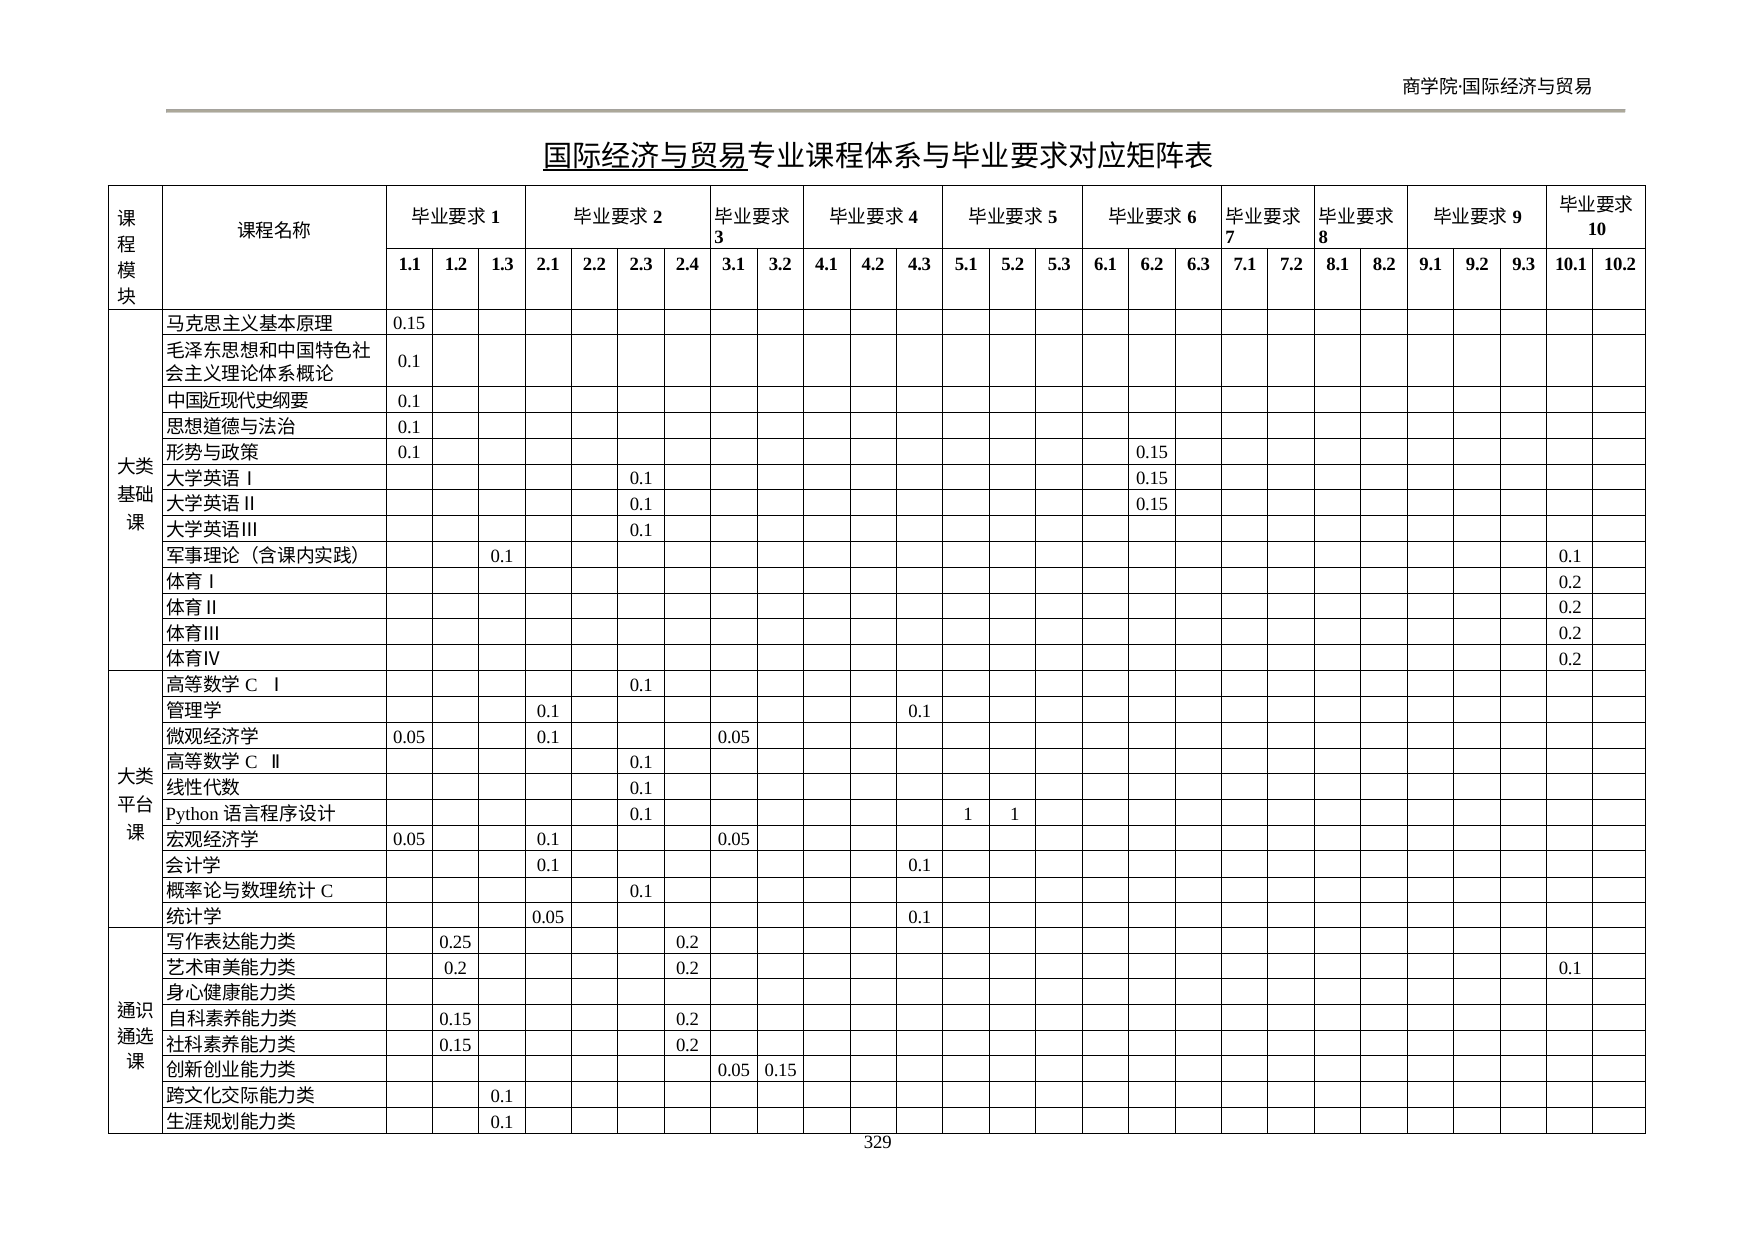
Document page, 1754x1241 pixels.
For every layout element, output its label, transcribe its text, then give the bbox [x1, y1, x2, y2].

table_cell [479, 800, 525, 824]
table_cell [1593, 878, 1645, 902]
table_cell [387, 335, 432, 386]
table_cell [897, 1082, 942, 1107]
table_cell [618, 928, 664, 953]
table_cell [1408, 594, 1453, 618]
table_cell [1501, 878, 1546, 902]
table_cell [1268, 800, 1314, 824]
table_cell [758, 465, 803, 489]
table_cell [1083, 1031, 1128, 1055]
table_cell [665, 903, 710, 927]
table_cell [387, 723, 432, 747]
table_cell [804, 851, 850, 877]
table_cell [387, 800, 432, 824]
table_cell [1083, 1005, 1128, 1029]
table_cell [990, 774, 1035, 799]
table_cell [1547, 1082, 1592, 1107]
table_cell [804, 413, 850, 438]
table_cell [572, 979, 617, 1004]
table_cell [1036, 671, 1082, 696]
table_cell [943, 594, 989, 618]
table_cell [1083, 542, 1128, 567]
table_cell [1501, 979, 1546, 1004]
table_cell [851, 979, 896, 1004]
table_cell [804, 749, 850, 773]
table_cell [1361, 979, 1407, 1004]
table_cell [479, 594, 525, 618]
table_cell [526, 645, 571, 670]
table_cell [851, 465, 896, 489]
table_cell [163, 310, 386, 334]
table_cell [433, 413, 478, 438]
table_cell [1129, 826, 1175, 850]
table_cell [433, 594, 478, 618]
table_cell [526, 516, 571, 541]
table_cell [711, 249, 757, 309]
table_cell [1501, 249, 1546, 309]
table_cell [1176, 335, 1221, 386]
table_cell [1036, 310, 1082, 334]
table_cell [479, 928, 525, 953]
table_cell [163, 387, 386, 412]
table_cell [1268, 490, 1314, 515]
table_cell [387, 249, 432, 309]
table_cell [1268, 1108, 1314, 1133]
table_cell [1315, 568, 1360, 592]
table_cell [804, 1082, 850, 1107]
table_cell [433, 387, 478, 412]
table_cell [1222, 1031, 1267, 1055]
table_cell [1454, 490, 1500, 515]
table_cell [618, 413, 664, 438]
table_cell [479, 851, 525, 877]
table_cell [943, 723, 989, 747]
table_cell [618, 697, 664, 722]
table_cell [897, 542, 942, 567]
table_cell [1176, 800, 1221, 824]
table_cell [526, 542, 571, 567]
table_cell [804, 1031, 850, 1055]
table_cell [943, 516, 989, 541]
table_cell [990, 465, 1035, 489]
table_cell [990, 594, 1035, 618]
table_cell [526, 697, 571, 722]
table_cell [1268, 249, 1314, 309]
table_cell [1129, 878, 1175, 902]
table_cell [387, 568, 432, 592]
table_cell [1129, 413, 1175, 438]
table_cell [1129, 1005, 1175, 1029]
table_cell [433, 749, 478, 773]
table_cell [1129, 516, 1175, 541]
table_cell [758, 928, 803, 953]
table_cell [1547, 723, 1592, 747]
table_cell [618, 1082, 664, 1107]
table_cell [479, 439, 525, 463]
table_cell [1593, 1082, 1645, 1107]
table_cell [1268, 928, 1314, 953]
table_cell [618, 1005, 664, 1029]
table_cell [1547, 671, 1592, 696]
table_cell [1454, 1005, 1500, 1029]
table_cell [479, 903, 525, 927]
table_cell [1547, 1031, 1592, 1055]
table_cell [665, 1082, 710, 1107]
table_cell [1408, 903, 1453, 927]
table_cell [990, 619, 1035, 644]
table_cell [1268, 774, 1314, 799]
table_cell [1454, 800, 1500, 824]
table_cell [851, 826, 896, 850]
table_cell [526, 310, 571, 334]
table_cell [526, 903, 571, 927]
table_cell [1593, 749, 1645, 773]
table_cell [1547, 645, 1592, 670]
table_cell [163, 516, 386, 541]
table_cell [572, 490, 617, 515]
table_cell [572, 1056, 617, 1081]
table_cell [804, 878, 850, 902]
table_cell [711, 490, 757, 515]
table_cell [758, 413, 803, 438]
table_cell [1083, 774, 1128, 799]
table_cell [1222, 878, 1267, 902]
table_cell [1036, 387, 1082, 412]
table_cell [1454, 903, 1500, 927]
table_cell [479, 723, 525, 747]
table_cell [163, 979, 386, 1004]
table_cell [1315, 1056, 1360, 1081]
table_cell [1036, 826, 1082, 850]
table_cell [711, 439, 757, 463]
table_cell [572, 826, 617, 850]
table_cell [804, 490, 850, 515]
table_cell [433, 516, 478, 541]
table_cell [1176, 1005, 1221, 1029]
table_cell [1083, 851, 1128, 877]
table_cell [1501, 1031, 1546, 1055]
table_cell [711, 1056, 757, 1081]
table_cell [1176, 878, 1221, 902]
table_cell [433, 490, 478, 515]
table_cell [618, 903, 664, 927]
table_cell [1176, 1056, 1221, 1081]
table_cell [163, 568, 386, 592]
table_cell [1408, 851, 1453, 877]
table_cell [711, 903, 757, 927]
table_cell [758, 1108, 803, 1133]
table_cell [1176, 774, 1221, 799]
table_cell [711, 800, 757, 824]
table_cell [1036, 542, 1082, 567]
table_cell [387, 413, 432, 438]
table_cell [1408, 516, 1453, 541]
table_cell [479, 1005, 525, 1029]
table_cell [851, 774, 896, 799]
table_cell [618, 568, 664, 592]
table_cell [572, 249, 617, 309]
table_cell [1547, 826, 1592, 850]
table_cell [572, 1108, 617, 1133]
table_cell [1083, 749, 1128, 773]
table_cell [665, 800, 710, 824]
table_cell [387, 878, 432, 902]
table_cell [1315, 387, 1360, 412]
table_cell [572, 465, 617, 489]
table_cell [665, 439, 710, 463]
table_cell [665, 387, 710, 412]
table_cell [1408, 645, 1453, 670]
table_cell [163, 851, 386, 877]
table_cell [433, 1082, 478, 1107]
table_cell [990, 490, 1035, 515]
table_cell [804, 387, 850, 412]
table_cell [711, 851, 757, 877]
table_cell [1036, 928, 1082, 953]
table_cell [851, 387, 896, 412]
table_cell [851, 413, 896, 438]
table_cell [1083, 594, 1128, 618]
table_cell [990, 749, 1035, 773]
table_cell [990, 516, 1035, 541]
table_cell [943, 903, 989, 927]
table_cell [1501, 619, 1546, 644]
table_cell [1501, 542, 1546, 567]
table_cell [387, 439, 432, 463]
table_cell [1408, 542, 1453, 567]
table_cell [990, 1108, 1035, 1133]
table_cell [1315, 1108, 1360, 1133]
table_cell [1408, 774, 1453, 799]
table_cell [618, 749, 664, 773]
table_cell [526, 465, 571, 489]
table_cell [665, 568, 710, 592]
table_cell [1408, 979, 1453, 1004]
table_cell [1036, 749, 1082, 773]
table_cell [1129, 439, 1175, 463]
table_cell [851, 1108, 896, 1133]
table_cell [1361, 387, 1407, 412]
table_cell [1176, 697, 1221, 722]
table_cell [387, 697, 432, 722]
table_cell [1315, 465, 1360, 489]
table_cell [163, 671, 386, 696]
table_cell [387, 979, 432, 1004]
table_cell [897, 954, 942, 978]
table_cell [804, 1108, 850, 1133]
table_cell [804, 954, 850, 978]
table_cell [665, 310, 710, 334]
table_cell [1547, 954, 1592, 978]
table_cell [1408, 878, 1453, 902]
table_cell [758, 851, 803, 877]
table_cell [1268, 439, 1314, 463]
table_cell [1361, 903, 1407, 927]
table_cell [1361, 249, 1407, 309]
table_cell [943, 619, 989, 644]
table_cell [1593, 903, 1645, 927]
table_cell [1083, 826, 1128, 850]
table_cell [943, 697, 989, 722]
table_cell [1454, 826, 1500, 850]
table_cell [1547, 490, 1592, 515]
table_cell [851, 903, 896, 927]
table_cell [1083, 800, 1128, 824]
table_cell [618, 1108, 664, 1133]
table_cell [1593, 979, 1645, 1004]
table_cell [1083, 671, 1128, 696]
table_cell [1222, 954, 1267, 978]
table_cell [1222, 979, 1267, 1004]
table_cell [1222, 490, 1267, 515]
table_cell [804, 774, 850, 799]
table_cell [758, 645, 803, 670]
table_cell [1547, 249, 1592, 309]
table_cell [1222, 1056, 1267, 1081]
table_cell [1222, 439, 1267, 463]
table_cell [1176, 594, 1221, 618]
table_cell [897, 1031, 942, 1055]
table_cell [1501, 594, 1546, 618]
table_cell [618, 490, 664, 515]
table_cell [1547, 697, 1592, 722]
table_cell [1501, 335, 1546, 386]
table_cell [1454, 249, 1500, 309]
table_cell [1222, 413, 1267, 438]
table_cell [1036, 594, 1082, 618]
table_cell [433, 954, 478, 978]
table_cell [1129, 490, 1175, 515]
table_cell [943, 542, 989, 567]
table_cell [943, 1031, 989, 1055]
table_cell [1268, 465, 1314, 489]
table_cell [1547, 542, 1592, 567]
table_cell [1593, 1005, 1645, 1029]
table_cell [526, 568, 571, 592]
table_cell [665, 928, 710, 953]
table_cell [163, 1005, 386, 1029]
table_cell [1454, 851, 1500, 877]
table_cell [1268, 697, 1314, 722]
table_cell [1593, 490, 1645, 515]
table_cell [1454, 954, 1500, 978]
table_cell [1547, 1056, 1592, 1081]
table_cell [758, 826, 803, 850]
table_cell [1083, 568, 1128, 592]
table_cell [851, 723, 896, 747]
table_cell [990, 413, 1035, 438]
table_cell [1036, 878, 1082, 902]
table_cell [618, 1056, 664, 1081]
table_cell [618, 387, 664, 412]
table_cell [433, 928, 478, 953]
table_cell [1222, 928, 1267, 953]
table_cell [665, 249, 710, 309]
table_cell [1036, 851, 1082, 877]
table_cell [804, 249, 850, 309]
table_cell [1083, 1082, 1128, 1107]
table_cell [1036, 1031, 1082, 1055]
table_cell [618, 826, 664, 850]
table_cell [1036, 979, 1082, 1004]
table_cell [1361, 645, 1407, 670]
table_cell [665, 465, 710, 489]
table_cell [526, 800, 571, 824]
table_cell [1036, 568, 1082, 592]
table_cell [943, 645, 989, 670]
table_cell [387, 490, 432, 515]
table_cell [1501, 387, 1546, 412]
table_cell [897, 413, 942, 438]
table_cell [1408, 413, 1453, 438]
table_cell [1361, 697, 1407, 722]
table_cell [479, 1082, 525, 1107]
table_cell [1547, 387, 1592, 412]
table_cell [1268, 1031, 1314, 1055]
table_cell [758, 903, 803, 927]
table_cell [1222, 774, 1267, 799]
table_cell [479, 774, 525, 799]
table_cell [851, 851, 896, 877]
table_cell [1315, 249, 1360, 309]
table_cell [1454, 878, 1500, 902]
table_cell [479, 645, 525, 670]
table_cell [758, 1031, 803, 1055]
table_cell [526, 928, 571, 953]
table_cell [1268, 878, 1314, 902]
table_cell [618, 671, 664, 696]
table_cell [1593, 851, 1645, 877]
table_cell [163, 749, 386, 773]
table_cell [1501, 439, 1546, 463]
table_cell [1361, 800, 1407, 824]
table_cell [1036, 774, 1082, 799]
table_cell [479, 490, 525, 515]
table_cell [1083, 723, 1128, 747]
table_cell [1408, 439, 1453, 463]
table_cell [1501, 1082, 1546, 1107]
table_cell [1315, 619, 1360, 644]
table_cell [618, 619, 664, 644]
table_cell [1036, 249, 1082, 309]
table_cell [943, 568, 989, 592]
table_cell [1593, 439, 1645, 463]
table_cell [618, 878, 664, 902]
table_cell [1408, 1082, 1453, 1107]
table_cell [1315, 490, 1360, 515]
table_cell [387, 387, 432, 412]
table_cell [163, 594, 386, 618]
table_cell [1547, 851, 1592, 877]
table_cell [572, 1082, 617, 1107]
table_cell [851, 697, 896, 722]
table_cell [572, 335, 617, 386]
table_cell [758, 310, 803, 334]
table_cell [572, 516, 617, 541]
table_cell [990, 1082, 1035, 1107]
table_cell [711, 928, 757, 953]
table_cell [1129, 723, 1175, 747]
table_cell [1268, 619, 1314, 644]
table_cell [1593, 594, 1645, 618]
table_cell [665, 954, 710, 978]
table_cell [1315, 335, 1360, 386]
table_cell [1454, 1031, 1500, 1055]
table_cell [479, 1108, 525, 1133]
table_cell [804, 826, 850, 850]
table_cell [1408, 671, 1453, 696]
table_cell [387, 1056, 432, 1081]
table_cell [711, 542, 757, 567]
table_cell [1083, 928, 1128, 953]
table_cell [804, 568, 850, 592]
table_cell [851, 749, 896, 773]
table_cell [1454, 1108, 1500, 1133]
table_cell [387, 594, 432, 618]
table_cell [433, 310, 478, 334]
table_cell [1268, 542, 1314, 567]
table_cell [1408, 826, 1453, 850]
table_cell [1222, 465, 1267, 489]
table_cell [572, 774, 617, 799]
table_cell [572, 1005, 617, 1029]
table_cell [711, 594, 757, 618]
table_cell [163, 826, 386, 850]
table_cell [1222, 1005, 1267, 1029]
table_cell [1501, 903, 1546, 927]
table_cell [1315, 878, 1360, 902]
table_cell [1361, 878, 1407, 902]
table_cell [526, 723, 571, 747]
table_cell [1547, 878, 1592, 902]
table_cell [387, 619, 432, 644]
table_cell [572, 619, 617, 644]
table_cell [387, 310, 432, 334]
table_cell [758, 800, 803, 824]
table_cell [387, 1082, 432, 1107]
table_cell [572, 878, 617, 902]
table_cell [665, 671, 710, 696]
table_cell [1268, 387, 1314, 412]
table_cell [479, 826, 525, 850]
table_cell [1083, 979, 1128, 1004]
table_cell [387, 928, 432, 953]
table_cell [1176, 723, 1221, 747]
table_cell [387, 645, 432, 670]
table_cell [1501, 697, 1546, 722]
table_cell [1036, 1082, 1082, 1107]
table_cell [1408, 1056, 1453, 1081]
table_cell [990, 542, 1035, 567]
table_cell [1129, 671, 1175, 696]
text 国际经济与贸易专业课程体系与毕业要求对应矩阵表 [543, 137, 1646, 173]
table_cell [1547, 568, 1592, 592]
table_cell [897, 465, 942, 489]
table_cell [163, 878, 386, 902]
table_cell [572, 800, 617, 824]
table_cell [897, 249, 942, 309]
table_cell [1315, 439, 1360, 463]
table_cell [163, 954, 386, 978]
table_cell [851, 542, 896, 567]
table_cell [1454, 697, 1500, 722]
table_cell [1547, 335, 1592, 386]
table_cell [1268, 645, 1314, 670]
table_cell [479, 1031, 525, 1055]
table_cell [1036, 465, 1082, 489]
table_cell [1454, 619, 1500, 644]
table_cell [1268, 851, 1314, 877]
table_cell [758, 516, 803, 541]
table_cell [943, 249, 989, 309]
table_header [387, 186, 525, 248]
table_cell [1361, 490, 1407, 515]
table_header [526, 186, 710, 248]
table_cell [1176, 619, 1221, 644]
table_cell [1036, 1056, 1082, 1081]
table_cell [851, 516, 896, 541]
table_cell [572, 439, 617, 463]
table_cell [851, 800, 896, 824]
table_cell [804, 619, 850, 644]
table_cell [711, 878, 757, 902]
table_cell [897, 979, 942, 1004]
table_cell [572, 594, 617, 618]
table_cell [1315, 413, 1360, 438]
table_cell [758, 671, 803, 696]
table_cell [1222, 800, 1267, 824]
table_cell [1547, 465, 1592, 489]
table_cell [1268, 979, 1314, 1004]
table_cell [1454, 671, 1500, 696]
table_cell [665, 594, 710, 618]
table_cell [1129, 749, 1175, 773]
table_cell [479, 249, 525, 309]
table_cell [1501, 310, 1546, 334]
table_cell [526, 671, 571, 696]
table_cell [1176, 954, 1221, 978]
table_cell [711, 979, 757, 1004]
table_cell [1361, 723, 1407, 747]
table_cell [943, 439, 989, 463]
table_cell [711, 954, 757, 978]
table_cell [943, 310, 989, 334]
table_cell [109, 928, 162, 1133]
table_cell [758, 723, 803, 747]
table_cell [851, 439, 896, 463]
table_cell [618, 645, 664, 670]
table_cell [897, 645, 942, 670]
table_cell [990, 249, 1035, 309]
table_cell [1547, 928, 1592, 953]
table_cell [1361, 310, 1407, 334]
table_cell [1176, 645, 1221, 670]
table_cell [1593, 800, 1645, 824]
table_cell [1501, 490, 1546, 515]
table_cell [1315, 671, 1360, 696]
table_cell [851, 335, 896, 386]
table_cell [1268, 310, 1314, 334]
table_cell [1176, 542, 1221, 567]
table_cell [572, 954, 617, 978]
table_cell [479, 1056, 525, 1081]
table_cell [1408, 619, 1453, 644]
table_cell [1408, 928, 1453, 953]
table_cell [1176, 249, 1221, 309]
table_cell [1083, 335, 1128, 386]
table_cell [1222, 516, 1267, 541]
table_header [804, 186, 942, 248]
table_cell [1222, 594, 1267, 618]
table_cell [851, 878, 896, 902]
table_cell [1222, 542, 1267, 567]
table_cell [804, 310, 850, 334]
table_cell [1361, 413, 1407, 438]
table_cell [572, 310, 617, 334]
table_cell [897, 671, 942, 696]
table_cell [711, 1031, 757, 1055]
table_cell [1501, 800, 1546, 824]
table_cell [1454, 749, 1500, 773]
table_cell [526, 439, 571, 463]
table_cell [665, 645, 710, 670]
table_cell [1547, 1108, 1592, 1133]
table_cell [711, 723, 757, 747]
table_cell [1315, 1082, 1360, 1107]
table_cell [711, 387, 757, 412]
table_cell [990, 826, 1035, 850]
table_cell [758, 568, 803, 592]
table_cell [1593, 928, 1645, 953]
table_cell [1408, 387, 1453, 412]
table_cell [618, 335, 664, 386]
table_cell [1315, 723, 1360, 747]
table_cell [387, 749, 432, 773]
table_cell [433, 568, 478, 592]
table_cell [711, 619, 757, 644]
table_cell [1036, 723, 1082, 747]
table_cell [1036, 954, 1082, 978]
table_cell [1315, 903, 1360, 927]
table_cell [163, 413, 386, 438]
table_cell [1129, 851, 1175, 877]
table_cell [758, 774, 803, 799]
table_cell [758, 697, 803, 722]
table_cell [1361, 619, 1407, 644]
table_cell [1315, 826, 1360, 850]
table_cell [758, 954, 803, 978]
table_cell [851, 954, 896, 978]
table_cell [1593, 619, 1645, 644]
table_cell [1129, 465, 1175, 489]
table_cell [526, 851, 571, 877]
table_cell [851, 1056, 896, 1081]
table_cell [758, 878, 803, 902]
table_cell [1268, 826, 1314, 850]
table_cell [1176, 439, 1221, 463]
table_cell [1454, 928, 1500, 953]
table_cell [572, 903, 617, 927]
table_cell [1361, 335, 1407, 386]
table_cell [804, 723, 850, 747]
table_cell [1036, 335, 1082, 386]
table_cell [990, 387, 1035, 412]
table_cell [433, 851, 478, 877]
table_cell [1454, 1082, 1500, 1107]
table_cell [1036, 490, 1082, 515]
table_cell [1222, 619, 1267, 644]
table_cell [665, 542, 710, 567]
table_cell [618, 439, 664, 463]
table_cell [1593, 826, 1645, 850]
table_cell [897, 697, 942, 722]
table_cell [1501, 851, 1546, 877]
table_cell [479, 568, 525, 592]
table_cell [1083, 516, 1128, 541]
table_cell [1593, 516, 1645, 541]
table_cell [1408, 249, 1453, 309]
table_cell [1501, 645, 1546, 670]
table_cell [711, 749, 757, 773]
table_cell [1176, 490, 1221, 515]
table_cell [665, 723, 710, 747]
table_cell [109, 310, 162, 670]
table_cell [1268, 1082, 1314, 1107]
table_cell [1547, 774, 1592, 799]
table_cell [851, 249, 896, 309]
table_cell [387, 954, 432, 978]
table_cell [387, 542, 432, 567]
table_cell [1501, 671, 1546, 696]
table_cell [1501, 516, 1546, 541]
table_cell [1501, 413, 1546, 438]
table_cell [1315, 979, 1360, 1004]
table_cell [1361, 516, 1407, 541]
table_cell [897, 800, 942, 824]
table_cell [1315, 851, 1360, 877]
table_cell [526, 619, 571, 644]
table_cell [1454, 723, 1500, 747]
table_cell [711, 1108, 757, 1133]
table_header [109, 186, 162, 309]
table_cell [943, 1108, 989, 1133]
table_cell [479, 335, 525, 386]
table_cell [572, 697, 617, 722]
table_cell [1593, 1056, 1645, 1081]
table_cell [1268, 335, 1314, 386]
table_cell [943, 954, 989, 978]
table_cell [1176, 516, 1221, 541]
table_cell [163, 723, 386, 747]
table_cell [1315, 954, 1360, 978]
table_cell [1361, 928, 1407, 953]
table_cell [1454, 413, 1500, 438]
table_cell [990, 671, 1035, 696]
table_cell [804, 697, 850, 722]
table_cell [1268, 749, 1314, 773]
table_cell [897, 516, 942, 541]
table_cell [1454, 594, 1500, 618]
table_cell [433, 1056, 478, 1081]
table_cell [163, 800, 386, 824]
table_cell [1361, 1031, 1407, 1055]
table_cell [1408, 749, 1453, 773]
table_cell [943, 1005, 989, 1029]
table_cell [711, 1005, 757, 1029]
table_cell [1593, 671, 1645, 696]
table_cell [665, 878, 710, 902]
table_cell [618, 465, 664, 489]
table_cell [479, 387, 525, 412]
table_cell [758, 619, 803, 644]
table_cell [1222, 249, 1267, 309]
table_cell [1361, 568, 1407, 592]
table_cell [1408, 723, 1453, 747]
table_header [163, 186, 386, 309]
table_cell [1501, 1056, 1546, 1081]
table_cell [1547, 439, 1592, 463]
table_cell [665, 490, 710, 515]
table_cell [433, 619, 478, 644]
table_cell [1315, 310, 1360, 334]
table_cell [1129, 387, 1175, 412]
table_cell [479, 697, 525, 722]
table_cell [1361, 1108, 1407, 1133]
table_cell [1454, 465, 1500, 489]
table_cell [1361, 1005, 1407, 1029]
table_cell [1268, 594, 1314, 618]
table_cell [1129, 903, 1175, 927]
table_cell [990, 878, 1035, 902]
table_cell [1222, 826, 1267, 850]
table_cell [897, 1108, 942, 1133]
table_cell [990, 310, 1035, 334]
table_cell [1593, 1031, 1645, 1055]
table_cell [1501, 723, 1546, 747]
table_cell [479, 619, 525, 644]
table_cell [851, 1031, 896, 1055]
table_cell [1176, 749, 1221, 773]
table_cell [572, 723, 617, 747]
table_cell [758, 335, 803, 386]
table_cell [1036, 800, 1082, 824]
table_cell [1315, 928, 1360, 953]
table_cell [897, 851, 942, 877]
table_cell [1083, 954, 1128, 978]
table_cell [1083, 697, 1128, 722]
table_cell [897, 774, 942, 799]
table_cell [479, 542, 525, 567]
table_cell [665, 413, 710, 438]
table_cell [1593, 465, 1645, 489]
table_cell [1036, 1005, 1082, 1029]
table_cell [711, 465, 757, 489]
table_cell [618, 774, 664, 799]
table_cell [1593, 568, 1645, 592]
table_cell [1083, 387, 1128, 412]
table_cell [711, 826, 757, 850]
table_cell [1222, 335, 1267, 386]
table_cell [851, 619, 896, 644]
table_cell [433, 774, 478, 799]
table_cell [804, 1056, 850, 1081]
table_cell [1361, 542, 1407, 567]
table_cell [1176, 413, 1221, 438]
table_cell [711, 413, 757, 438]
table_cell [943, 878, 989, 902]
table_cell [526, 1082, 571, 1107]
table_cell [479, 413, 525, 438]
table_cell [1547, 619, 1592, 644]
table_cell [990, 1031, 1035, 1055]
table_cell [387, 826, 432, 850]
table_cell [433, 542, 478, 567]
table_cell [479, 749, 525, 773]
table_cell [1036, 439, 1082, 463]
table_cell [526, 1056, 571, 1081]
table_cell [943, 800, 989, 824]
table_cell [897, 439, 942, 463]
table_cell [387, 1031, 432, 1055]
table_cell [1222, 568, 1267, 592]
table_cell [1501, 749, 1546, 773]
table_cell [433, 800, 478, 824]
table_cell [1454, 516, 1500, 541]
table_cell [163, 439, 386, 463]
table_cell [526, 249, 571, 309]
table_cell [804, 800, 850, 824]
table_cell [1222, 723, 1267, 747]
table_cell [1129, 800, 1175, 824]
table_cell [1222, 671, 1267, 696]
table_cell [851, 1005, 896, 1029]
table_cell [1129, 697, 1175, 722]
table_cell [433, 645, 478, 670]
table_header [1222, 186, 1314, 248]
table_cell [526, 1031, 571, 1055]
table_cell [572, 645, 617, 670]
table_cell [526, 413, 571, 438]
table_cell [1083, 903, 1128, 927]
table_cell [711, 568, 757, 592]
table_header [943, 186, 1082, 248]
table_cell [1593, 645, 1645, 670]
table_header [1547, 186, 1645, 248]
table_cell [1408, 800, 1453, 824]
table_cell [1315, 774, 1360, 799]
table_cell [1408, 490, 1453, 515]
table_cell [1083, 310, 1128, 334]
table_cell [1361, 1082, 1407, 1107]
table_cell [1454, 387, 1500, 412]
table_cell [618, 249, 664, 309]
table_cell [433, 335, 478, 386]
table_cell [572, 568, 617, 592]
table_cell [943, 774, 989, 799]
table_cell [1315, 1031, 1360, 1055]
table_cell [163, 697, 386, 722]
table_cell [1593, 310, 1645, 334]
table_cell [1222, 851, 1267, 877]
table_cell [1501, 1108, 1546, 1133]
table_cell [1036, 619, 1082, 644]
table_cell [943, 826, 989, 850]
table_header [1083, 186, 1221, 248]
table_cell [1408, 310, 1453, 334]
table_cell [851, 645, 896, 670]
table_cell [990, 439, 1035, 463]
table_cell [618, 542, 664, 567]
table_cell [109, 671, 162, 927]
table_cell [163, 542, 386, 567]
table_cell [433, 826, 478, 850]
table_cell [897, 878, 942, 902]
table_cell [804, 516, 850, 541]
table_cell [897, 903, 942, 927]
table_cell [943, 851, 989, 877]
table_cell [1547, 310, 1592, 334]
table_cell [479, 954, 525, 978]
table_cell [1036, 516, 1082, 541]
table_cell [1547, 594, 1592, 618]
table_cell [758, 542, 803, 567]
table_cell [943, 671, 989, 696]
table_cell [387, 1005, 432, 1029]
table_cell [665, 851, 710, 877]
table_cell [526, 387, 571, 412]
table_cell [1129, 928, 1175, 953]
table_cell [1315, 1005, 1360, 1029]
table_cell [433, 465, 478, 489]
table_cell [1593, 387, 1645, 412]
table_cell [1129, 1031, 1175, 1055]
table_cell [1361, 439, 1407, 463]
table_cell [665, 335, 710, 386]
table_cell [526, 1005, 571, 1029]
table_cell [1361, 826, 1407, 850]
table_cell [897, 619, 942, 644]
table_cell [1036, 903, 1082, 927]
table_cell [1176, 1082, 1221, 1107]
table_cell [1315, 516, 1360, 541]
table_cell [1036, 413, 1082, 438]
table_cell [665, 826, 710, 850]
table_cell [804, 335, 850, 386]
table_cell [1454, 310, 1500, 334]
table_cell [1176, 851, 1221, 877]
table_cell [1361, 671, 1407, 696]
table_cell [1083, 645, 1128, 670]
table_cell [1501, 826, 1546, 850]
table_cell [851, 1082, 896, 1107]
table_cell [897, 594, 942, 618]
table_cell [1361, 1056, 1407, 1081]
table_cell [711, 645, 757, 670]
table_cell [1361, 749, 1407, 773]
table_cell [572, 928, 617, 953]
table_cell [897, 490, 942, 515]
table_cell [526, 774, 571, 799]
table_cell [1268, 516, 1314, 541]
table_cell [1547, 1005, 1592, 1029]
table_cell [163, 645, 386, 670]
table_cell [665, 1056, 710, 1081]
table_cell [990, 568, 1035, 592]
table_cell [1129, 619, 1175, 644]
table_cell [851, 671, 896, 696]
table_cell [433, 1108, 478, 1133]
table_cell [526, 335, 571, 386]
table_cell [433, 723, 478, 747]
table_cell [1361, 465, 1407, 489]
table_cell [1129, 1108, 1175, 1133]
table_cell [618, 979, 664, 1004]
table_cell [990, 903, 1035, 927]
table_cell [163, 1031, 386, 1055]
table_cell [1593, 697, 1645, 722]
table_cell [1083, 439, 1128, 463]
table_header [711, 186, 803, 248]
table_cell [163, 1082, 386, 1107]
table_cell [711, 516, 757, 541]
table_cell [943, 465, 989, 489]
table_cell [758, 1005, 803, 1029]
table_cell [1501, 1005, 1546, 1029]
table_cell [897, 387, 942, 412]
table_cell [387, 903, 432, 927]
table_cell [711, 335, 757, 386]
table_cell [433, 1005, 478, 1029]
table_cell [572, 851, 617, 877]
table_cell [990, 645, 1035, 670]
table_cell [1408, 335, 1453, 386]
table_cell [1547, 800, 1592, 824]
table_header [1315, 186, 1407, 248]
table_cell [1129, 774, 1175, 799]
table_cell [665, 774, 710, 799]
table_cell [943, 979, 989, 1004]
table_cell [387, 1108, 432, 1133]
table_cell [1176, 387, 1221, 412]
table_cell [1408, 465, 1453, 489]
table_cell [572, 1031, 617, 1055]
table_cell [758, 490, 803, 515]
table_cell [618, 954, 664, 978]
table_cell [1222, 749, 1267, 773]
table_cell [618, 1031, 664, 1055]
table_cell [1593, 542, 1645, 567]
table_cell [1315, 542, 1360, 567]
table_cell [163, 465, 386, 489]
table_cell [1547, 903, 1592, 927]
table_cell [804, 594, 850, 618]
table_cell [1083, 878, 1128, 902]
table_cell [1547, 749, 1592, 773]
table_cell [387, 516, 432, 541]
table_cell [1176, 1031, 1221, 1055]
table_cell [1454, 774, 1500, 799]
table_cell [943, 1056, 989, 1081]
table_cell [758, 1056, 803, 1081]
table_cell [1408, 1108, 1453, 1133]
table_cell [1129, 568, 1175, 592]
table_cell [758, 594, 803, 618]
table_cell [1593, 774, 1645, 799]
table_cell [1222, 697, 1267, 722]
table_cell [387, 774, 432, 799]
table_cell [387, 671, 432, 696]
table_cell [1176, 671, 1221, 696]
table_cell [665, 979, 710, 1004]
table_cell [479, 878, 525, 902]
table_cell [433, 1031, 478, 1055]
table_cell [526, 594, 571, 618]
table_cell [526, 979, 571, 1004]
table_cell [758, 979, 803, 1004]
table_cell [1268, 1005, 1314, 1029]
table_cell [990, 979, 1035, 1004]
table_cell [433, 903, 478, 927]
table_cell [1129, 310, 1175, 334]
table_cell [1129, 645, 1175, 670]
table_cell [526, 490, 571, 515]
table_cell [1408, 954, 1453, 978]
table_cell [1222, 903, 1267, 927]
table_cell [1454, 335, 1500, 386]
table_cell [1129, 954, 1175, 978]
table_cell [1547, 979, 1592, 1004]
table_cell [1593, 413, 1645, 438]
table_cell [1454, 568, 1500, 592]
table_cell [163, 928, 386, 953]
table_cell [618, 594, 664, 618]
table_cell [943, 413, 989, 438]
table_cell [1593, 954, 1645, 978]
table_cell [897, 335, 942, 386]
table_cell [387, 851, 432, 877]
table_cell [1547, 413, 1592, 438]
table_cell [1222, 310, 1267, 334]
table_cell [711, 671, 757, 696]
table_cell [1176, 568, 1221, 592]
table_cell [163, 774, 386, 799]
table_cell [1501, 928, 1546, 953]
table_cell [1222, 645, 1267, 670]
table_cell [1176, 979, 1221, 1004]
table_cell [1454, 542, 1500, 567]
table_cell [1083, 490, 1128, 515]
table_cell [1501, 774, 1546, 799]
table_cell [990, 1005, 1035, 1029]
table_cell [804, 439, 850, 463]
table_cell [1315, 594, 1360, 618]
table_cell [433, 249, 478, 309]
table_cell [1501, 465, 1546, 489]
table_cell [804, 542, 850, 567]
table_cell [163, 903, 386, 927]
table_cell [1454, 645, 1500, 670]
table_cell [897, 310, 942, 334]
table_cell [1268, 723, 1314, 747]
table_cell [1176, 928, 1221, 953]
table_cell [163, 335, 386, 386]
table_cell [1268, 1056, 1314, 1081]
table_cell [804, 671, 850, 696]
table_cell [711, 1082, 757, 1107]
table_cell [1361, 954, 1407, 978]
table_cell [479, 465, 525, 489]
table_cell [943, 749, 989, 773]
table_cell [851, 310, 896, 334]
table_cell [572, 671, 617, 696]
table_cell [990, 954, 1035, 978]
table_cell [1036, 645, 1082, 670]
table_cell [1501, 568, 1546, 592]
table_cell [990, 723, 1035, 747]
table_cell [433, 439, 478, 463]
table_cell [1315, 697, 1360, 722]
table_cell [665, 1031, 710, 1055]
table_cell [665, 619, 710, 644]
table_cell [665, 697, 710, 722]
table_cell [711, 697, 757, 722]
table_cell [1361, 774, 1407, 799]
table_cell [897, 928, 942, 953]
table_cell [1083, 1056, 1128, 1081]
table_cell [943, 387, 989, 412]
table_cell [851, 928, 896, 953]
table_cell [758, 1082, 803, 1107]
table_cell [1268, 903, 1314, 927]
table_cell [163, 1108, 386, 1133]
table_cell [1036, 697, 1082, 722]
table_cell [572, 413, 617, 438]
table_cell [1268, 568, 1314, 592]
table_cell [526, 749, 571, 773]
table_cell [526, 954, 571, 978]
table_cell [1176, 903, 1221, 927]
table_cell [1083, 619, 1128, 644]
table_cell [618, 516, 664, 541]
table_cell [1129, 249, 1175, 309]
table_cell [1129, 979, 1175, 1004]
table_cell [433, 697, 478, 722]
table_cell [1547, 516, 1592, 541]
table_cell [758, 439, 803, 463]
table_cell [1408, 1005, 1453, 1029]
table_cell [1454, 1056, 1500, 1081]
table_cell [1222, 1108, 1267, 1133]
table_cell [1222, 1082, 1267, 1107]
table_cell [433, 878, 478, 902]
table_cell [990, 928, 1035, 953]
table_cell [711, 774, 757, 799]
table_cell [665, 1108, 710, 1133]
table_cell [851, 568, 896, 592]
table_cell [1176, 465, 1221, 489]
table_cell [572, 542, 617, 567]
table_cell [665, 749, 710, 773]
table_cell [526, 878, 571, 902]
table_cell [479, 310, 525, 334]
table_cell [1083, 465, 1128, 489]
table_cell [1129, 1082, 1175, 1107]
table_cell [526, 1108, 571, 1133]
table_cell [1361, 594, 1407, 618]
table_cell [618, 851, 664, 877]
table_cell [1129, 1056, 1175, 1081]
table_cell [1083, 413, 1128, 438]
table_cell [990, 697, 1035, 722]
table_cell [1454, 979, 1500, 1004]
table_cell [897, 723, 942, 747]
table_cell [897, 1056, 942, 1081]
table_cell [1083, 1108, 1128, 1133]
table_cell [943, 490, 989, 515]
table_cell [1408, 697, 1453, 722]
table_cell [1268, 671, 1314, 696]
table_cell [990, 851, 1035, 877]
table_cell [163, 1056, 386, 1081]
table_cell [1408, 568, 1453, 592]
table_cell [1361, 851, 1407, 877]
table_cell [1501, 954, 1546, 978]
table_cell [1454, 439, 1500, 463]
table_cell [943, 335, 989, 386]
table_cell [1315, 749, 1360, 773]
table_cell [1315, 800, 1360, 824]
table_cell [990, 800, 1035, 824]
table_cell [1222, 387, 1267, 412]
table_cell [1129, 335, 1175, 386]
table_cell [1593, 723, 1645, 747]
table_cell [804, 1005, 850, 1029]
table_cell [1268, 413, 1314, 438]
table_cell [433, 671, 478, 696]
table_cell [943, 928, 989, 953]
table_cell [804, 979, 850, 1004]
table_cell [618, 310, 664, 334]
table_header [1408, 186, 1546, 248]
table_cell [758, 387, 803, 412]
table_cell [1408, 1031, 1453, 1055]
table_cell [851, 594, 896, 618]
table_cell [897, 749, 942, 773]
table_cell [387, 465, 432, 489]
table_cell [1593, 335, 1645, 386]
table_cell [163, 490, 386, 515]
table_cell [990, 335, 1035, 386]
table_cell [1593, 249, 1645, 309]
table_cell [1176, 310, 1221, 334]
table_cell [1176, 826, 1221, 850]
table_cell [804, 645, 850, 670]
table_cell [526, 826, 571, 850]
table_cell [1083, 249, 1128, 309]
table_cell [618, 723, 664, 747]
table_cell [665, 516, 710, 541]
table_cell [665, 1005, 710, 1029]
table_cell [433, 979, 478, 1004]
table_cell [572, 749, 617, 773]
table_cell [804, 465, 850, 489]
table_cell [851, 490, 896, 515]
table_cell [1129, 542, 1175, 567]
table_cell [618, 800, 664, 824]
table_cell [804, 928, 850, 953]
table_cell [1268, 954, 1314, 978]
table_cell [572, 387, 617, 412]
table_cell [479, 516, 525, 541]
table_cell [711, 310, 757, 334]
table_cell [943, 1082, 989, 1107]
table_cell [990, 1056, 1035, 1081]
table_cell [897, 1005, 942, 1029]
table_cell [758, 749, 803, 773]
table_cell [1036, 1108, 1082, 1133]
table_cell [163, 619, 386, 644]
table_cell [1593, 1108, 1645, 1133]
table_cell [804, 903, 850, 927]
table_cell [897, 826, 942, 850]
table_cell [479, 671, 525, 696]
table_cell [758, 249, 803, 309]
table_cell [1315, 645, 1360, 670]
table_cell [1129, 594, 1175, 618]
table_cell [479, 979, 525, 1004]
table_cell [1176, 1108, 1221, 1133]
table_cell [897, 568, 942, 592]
